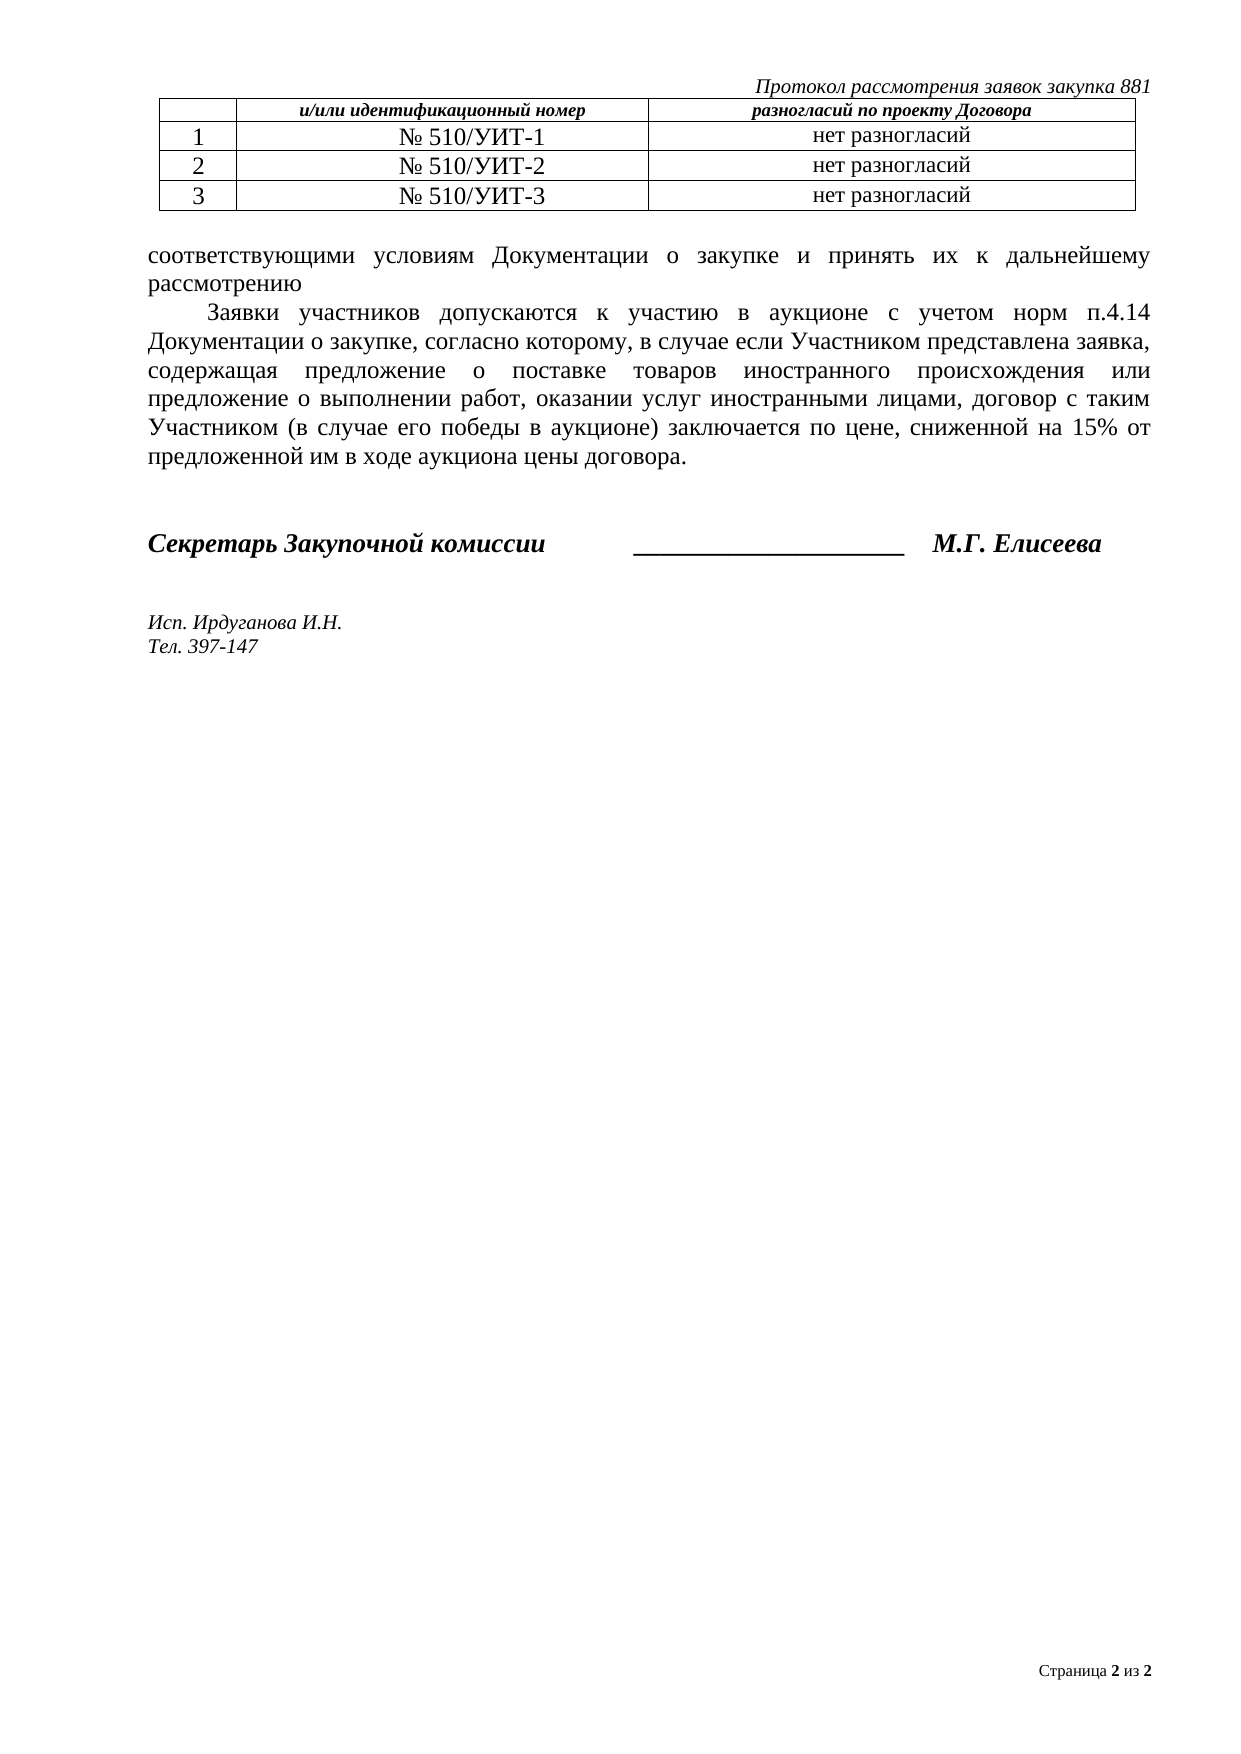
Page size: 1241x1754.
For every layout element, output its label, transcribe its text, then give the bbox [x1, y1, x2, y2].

table_cell 2 [160, 151, 236, 180]
table_header М.Г. Елисеева [921, 527, 1167, 581]
table_cell 3 [160, 181, 236, 210]
text Исп. Ирдуганова И.Н. [148, 610, 1152, 634]
text Тел. 397-147 [148, 634, 1152, 658]
table_cell № 510/УИТ-1 [237, 122, 648, 150]
table_header № [160, 99, 236, 121]
table_cell № 510/УИТ-2 [237, 151, 648, 180]
table_cell нет разногласий [649, 181, 1135, 210]
table_header ____________________ [624, 527, 921, 581]
table_cell № 510/УИТ-3 [237, 181, 648, 210]
table_cell нет разногласий [649, 151, 1135, 180]
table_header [649, 99, 1135, 121]
table_cell нет разногласий [649, 122, 1135, 150]
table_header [237, 99, 648, 121]
text соответствующими условиям Документации о закупке и принять их к дальнейшему рассмотрению [148, 240, 1152, 297]
text Заявки участников допускаются к участию в аукционе с учетом норм п.4.14 Документации о закупке, согласно которому, в случае если Участником представлена заявка, содержащая предложение о поставке товаров иностранного происхождения или предложение о выполнении работ, оказании услуг иностранными лицами, договор с таким Участником (в случае его победы в аукционе) заключается по цене, сниженной на 15% от предложенной им в ходе аукциона цены договора. [148, 297, 1152, 470]
table_header Секретарь Закупочной комиссии [136, 527, 624, 581]
table_cell 1 [160, 122, 236, 150]
